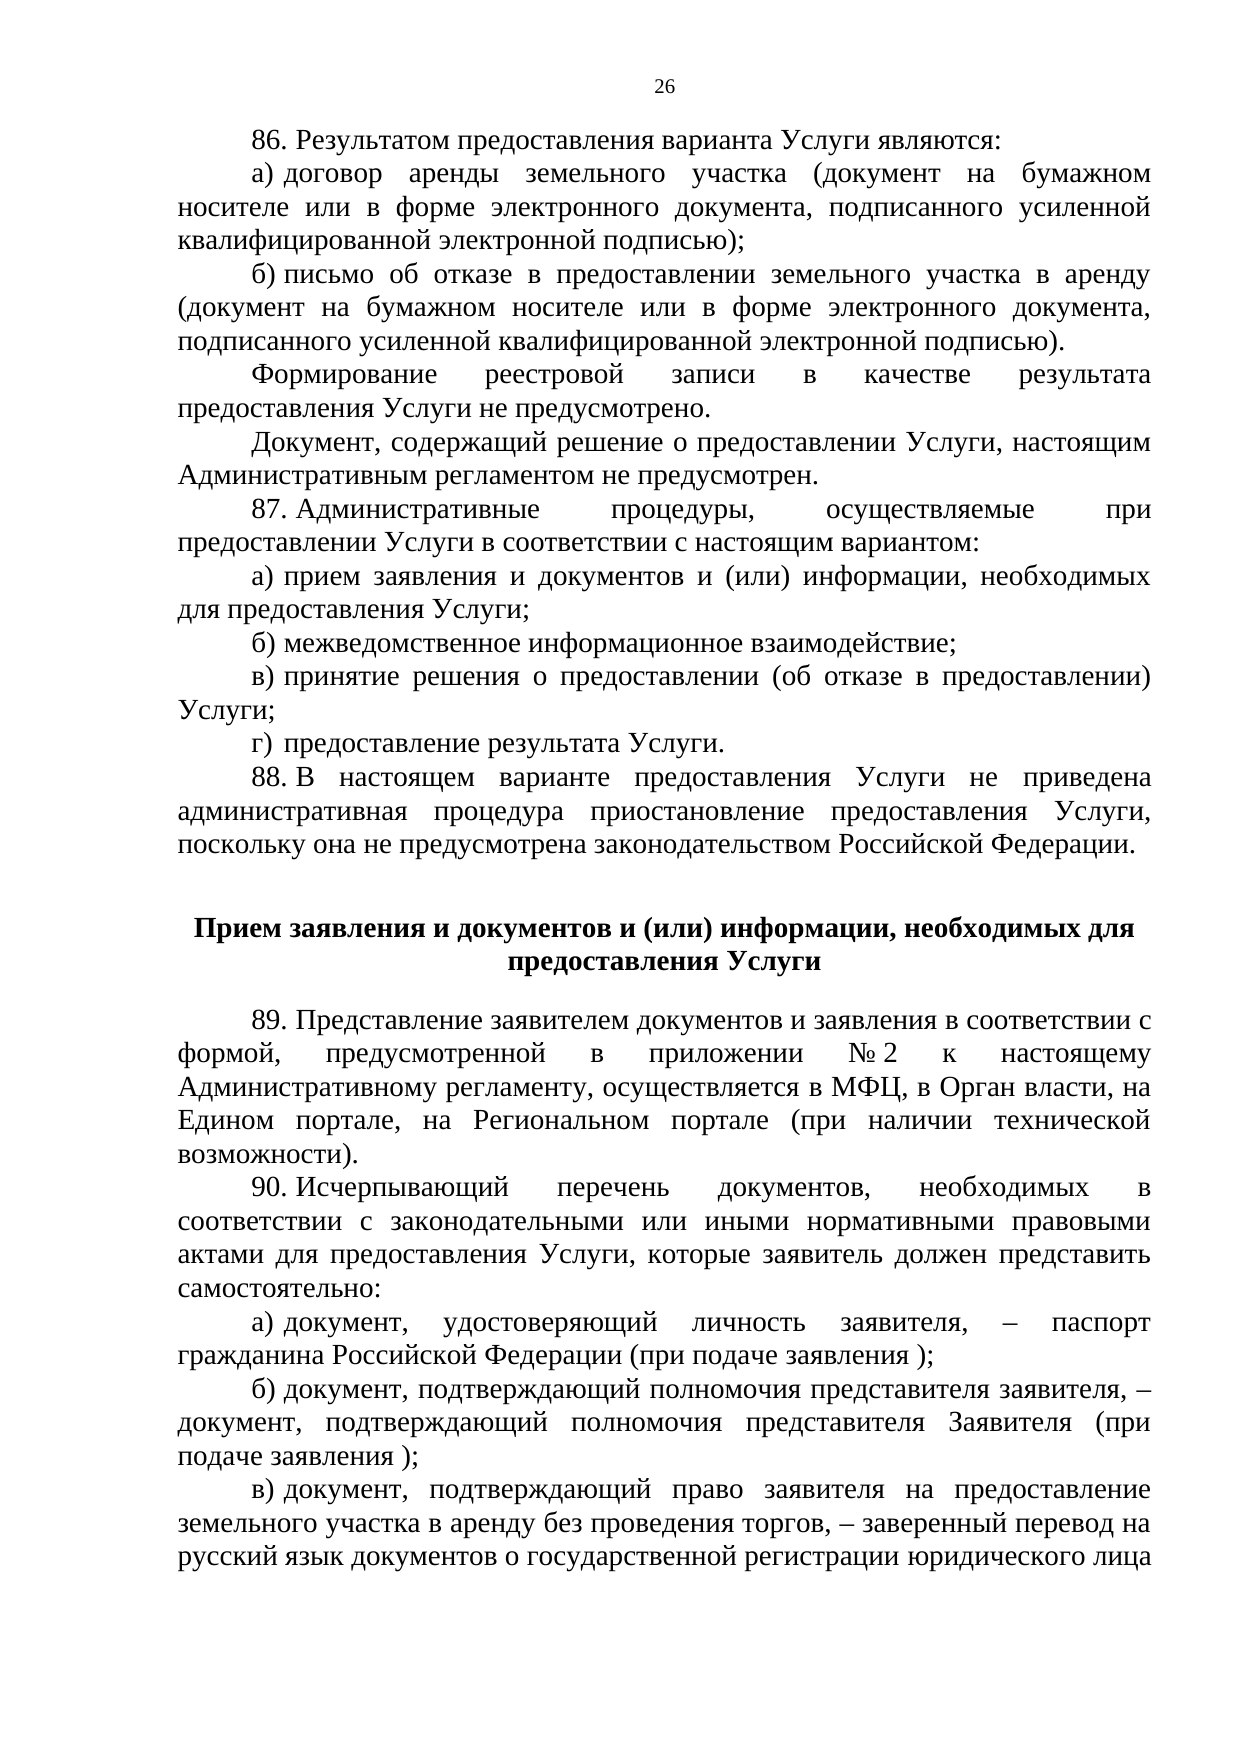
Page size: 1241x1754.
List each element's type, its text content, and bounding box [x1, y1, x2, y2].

text Документ, содержащий решение о предоставлении Услуги, настоящим Административным регламентом не предусмотрен. [177, 424, 1152, 491]
list прием заявления и документов и (или) информации, необходимых для предоставления Услуги; [177, 558, 1152, 625]
list Результатом предоставления варианта Услуги являются: [177, 122, 1152, 155]
list межведомственное информационное взаимодействие; [177, 625, 1152, 658]
list письмо об отказе в предоставлении земельного участка в аренду (документ на бумажном носителе или в форме электронного документа, подписанного усиленной квалифицированной электронной подписью). [177, 256, 1152, 357]
text Прием заявления и документов и (или) информации, необходимых для предоставления Услуги [177, 910, 1152, 977]
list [177, 1471, 1152, 1572]
list принятие решения о предоставлении (об отказе в предоставлении) Услуги; [177, 658, 1152, 726]
list Исчерпывающий перечень документов, необходимых в соответствии с законодательными или иными нормативными правовыми актами для предоставления Услуги, которые заявитель должен представить самостоятельно: [177, 1169, 1152, 1304]
list договор аренды земельного участка (документ на бумажном носителе или в форме электронного документа, подписанного усиленной квалифицированной электронной подписью); [177, 155, 1152, 256]
list документ, подтверждающий полномочия представителя заявителя, – документ, подтверждающий полномочия представителя Заявителя (при подаче заявления ); [177, 1371, 1152, 1471]
list Административные процедуры, осуществляемые при предоставлении Услуги в соответствии с настоящим вариантом: [177, 491, 1152, 558]
text Формирование реестровой записи в качестве результата предоставления Услуги не предусмотрено. [177, 357, 1152, 424]
list документ, удостоверяющий личность заявителя, – паспорт гражданина Российской Федерации (при подаче заявления ); [177, 1304, 1152, 1371]
list В настоящем варианте предоставления Услуги не приведена административная процедура приостановление предоставления Услуги, поскольку она не предусмотрена законодательством Российской Федерации. [177, 759, 1152, 860]
list Представление заявителем документов и заявления в соответствии с формой, предусмотренной в приложении № 2 к настоящему Административному регламенту, осуществляется в МФЦ, в Орган власти, на Едином портале, на Региональном портале (при наличии технической возможности). [177, 1002, 1152, 1169]
list предоставление результата Услуги. [177, 726, 1152, 759]
